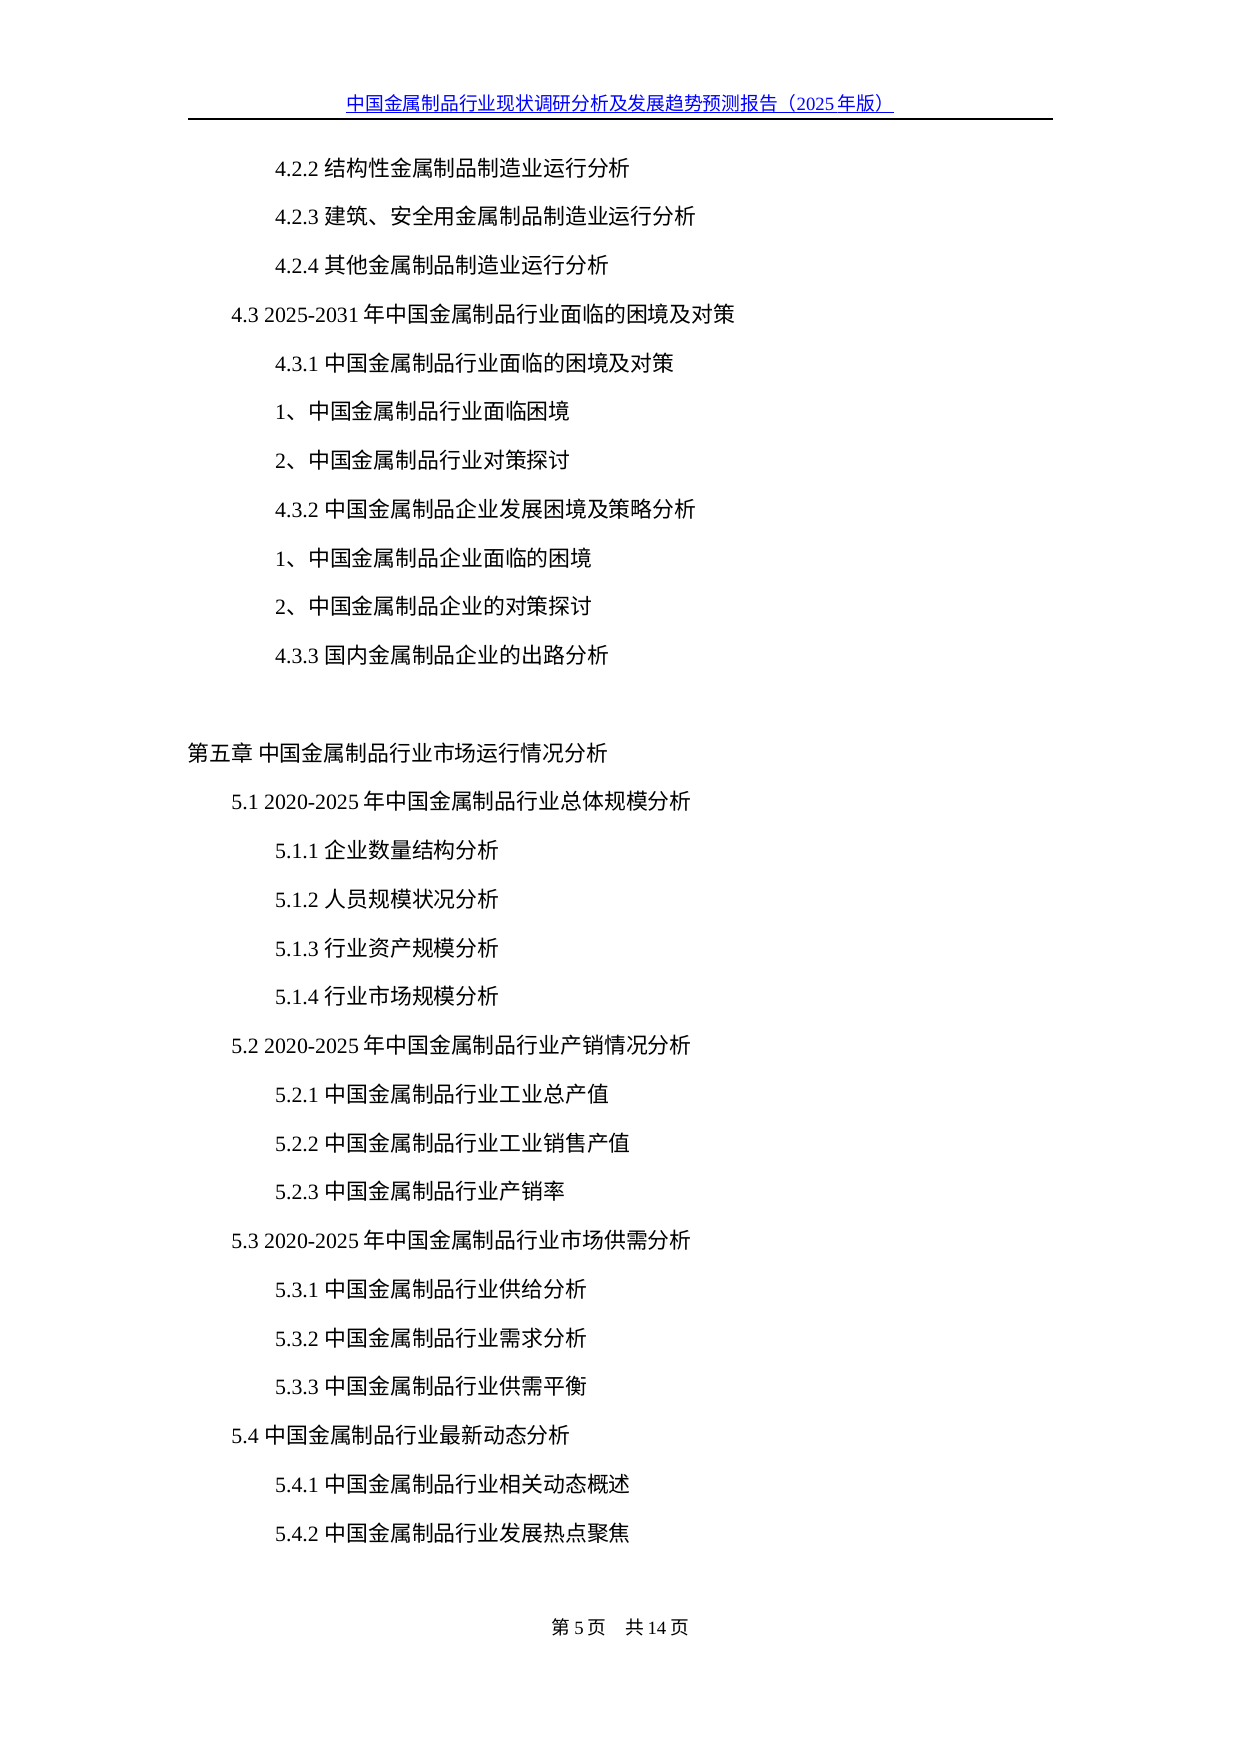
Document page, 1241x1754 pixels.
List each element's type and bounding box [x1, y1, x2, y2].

text [187, 150, 1053, 1548]
